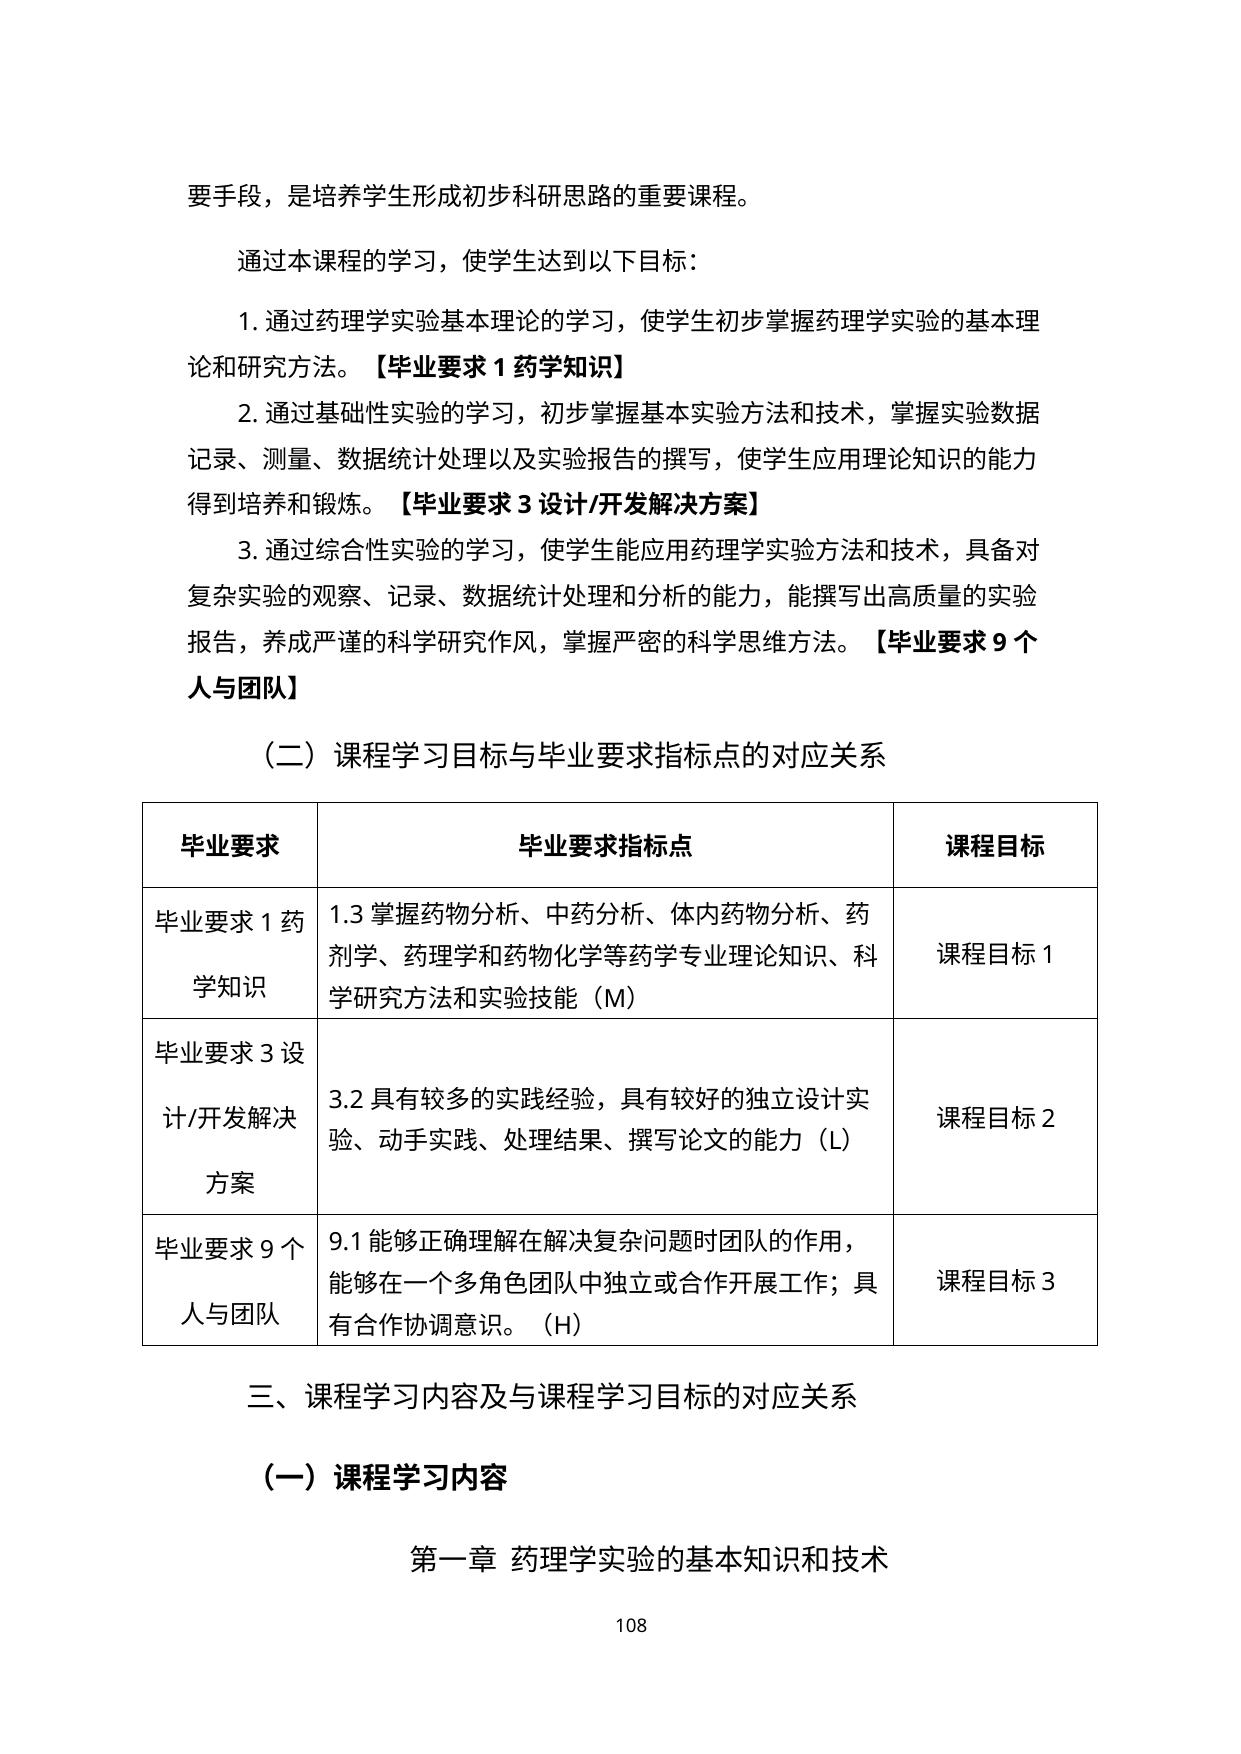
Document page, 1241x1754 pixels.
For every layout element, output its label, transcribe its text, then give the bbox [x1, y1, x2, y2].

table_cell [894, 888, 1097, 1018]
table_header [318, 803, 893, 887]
list 通过基础性实验的学习，初步掌握基本实验方法和技术，掌握实验数据记录、测量、数据统计处理以及实验报告的撰写，使学生应用理论知识的能力得到培养和锻炼。【毕业要求3 设计/开发解决方案】 [187, 384, 1053, 521]
text （二）课程学习目标与毕业要求指标点的对应关系 [187, 721, 1053, 786]
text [187, 162, 1053, 227]
text （一）课程学习内容 [187, 1443, 1053, 1508]
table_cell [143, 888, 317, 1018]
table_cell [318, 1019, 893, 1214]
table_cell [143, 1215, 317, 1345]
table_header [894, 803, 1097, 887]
text 通过本课程的学习，使学生达到以下目标： [187, 227, 1053, 292]
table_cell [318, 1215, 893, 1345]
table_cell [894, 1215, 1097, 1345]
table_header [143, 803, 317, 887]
list 通过综合性实验的学习，使学生能应用药理学实验方法和技术，具备对复杂实验的观察、记录、数据统计处理和分析的能力，能撰写出高质量的实验报告，养成严谨的科学研究作风，掌握严密的科学思维方法。【毕业要求9 个人与团队】 [187, 521, 1053, 704]
text 第一章 药理学实验的基本知识和技术 [187, 1525, 1053, 1590]
list 通过药理学实验基本理论的学习，使学生初步掌握药理学实验的基本理论和研究方法。【毕业要求1 药学知识】 [187, 292, 1053, 384]
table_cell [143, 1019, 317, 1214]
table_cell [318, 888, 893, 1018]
text 三、课程学习内容及与课程学习目标的对应关系 [187, 1362, 1053, 1427]
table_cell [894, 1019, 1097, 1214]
